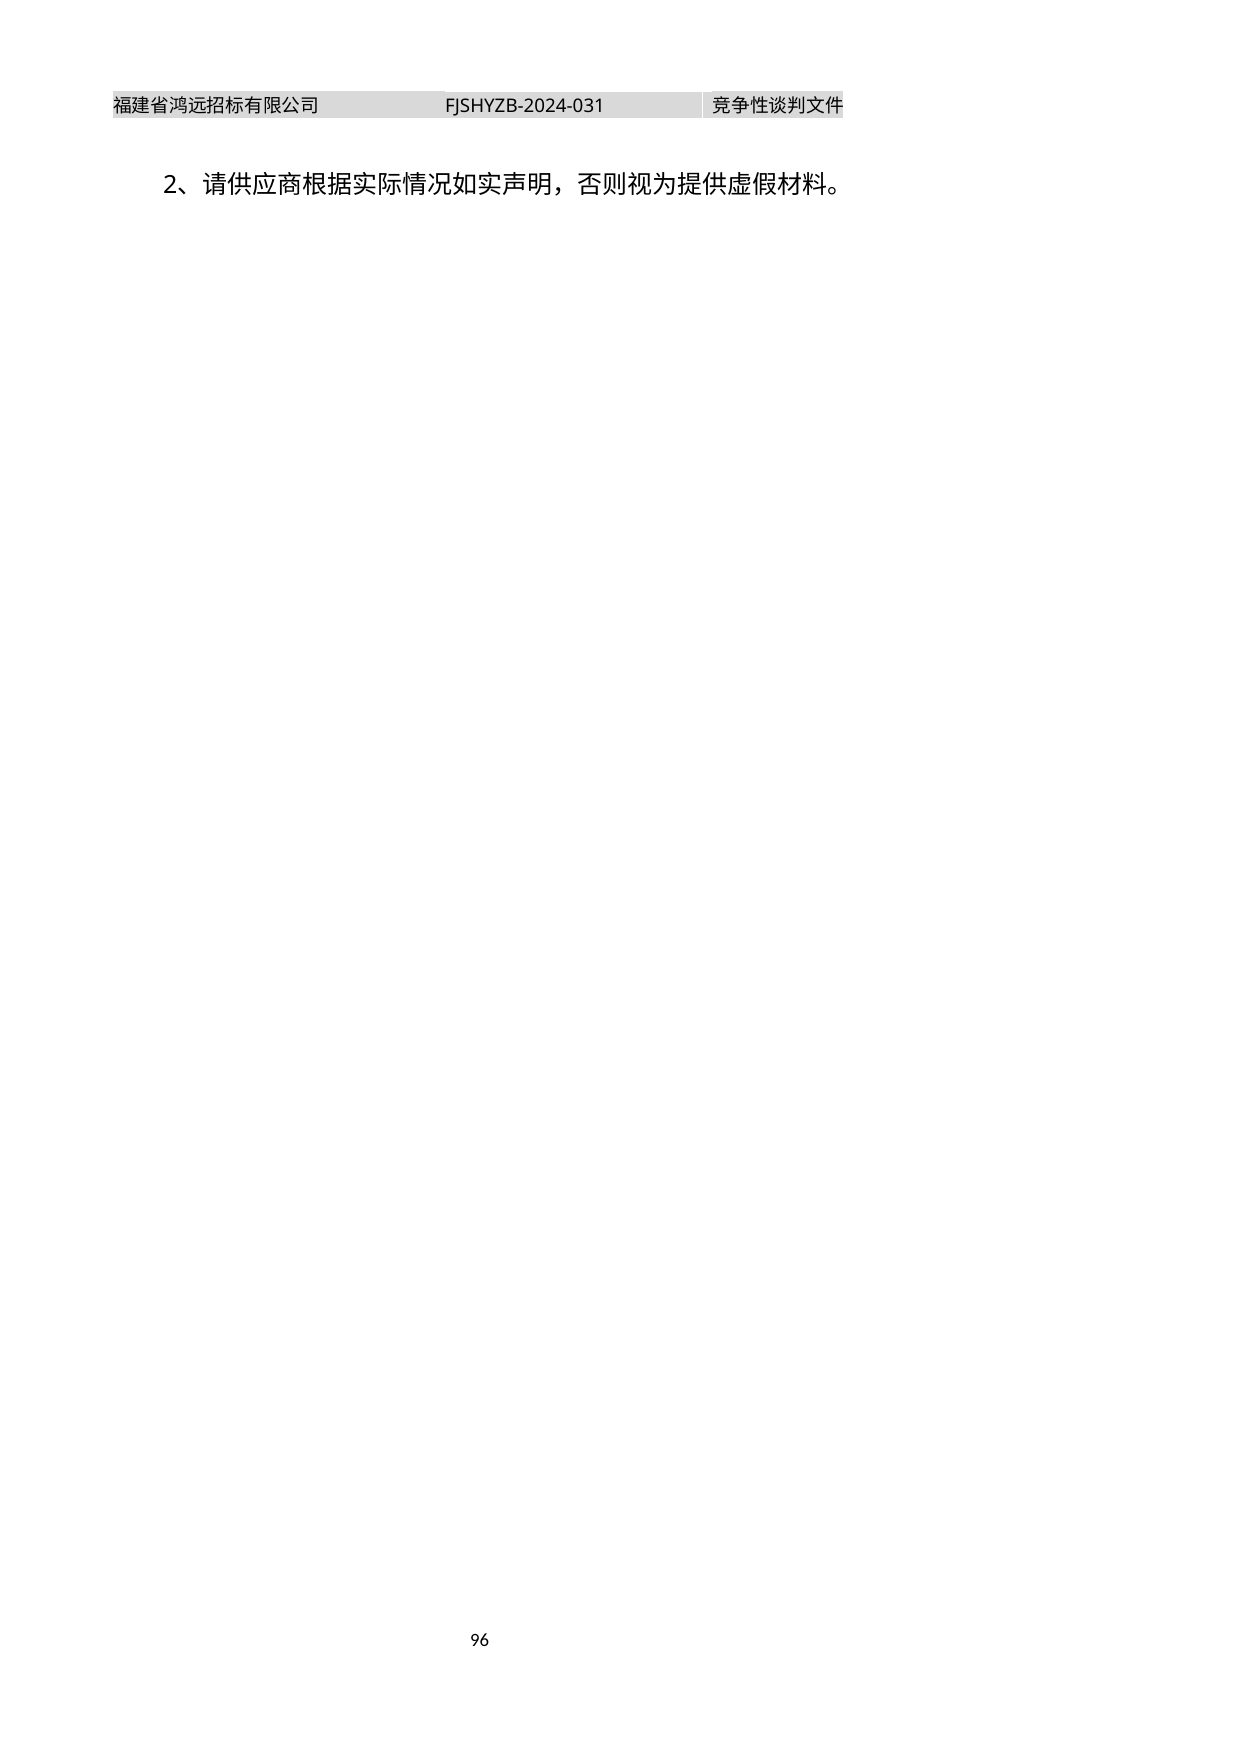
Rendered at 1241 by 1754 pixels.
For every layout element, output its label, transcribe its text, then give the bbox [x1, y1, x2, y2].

text 2、请供应商根据实际情况如实声明，否则视为提供虚假材料。 [113, 151, 1127, 217]
